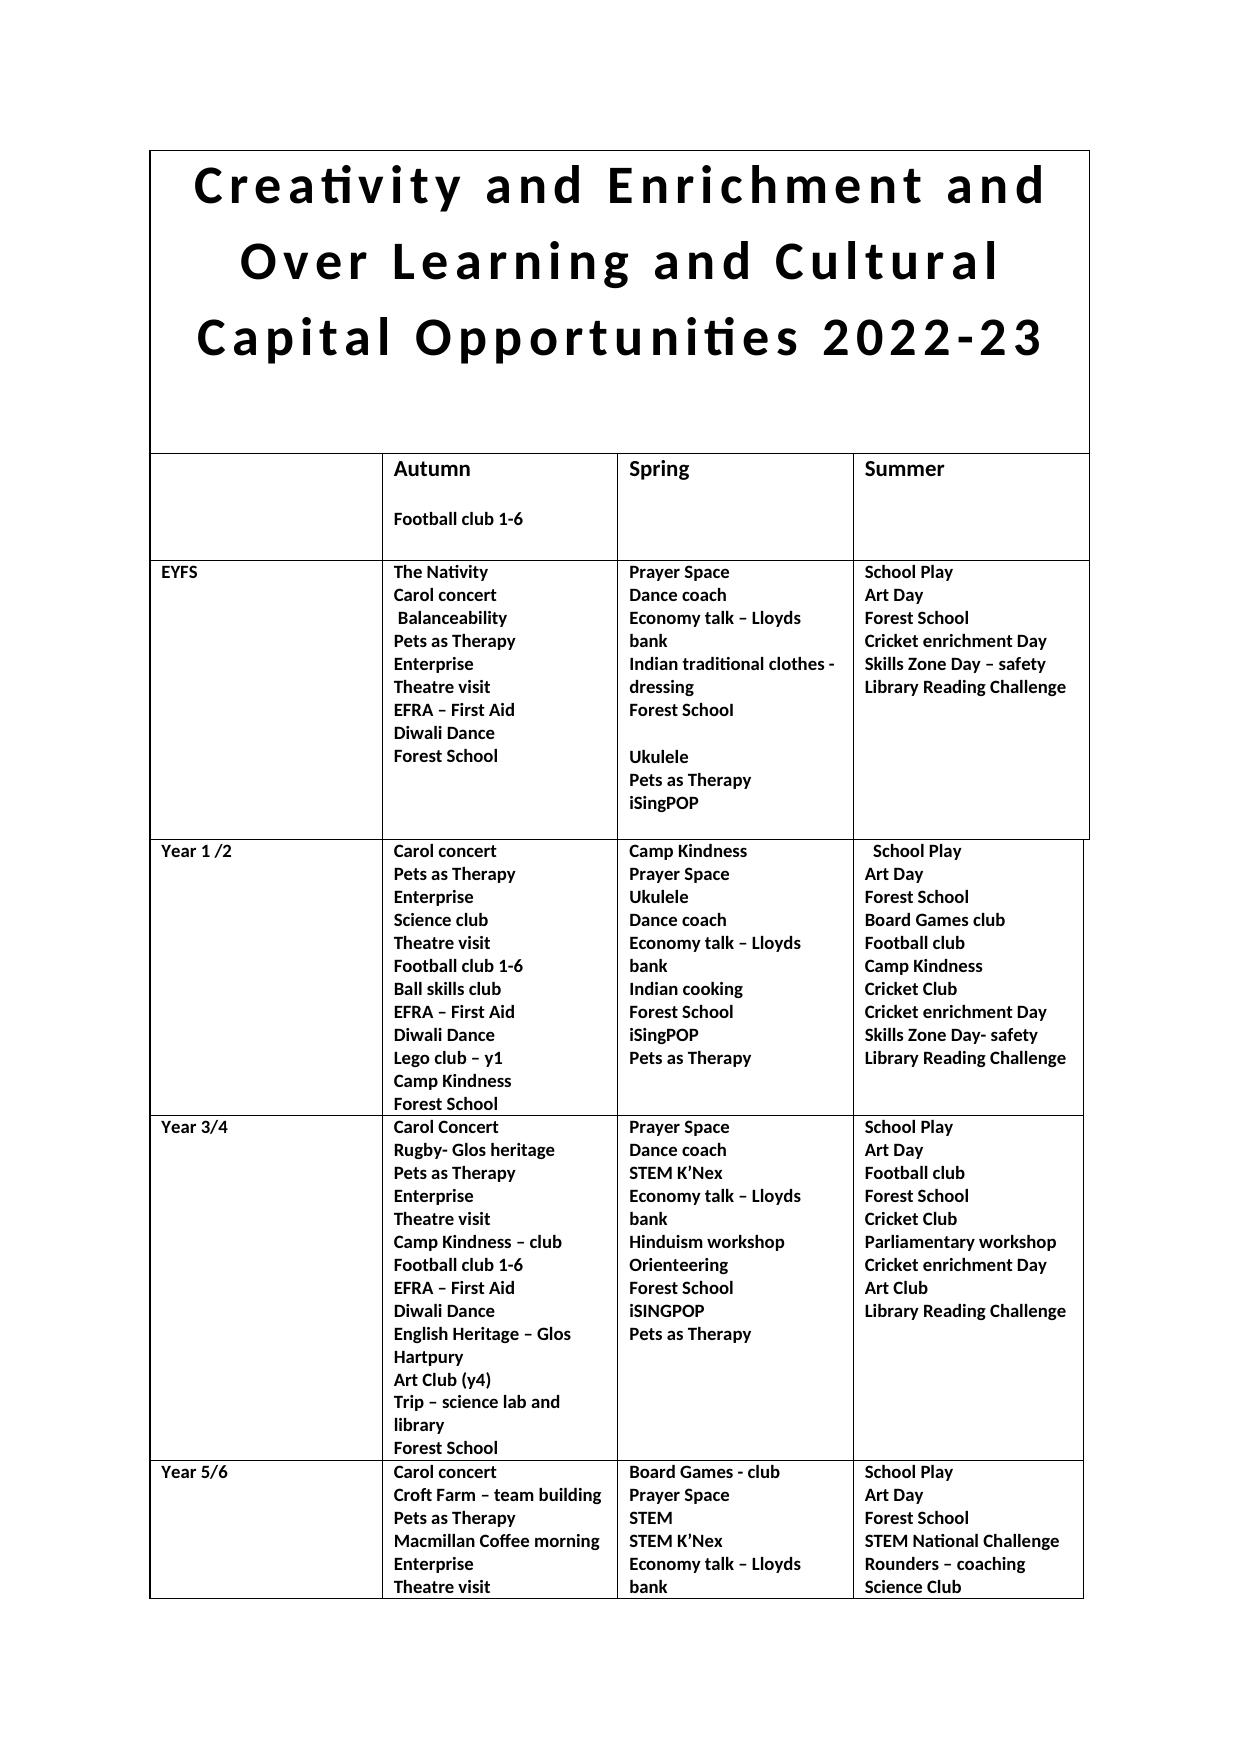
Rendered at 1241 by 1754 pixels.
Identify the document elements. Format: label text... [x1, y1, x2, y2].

table_cell EYFS [151, 561, 382, 839]
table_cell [383, 1461, 617, 1598]
table_cell School Play Art Day Forest School Cricket enrichment Day Skills Zone Day – safety Library Reading Challenge [854, 561, 1089, 839]
table_cell Year 1 /2 [151, 840, 382, 1115]
table_cell Carol Concert Rugby- Glos heritage Pets as Therapy Enterprise Theatre visit Camp Kindness – club Football club 1-6 EFRA – First Aid Diwali Dance English Heritage – Glos Hartpury Art Club (y4) Trip – science lab and library Forest School [383, 1116, 617, 1459]
table_cell Autumn Football club 1-6 [383, 454, 617, 559]
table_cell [618, 1461, 853, 1598]
table_cell School Play Art Day Forest School Board Games club Football club Camp Kindness Cricket Club Cricket enrichment Day Skills Zone Day- safety Library Reading Challenge [854, 840, 1083, 1115]
table_cell School Play Art Day Football club Forest School Cricket Club Parliamentary workshop Cricket enrichment Day Art Club Library Reading Challenge [854, 1116, 1083, 1459]
table_cell Carol concert Pets as Therapy Enterprise Science club Theatre visit Football club 1-6 Ball skills club EFRA – First Aid Diwali Dance Lego club – y1 Camp Kindness Forest School [383, 840, 617, 1115]
table_cell The Nativity Carol concert Balanceability Pets as Therapy Enterprise Theatre visit EFRA – First Aid Diwali Dance Forest School [383, 561, 617, 839]
table_cell Spring [618, 454, 853, 559]
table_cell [854, 1461, 1083, 1598]
table_cell Prayer Space Dance coach STEM K’Nex Economy talk – Lloyds bank Hinduism workshop Orienteering Forest School iSINGPOP Pets as Therapy [618, 1116, 853, 1459]
table_cell Summer [854, 454, 1089, 559]
table_cell Year 3/4 [151, 1116, 382, 1459]
table_cell Camp Kindness Prayer Space Ukulele Dance coach Economy talk – Lloyds bank Indian cooking Forest School iSingPOP Pets as Therapy [618, 840, 853, 1115]
table_cell Prayer Space Dance coach Economy talk – Lloyds bank Indian traditional clothes - dressing Forest SchooI Ukulele Pets as Therapy iSingPOP [618, 561, 853, 839]
table_header Creativity and Enrichment and Over Learning and Cultural Capital Opportunities 2022-23 [151, 151, 1089, 453]
table_cell Year 5/6 [151, 1461, 382, 1598]
table_cell [151, 454, 382, 559]
